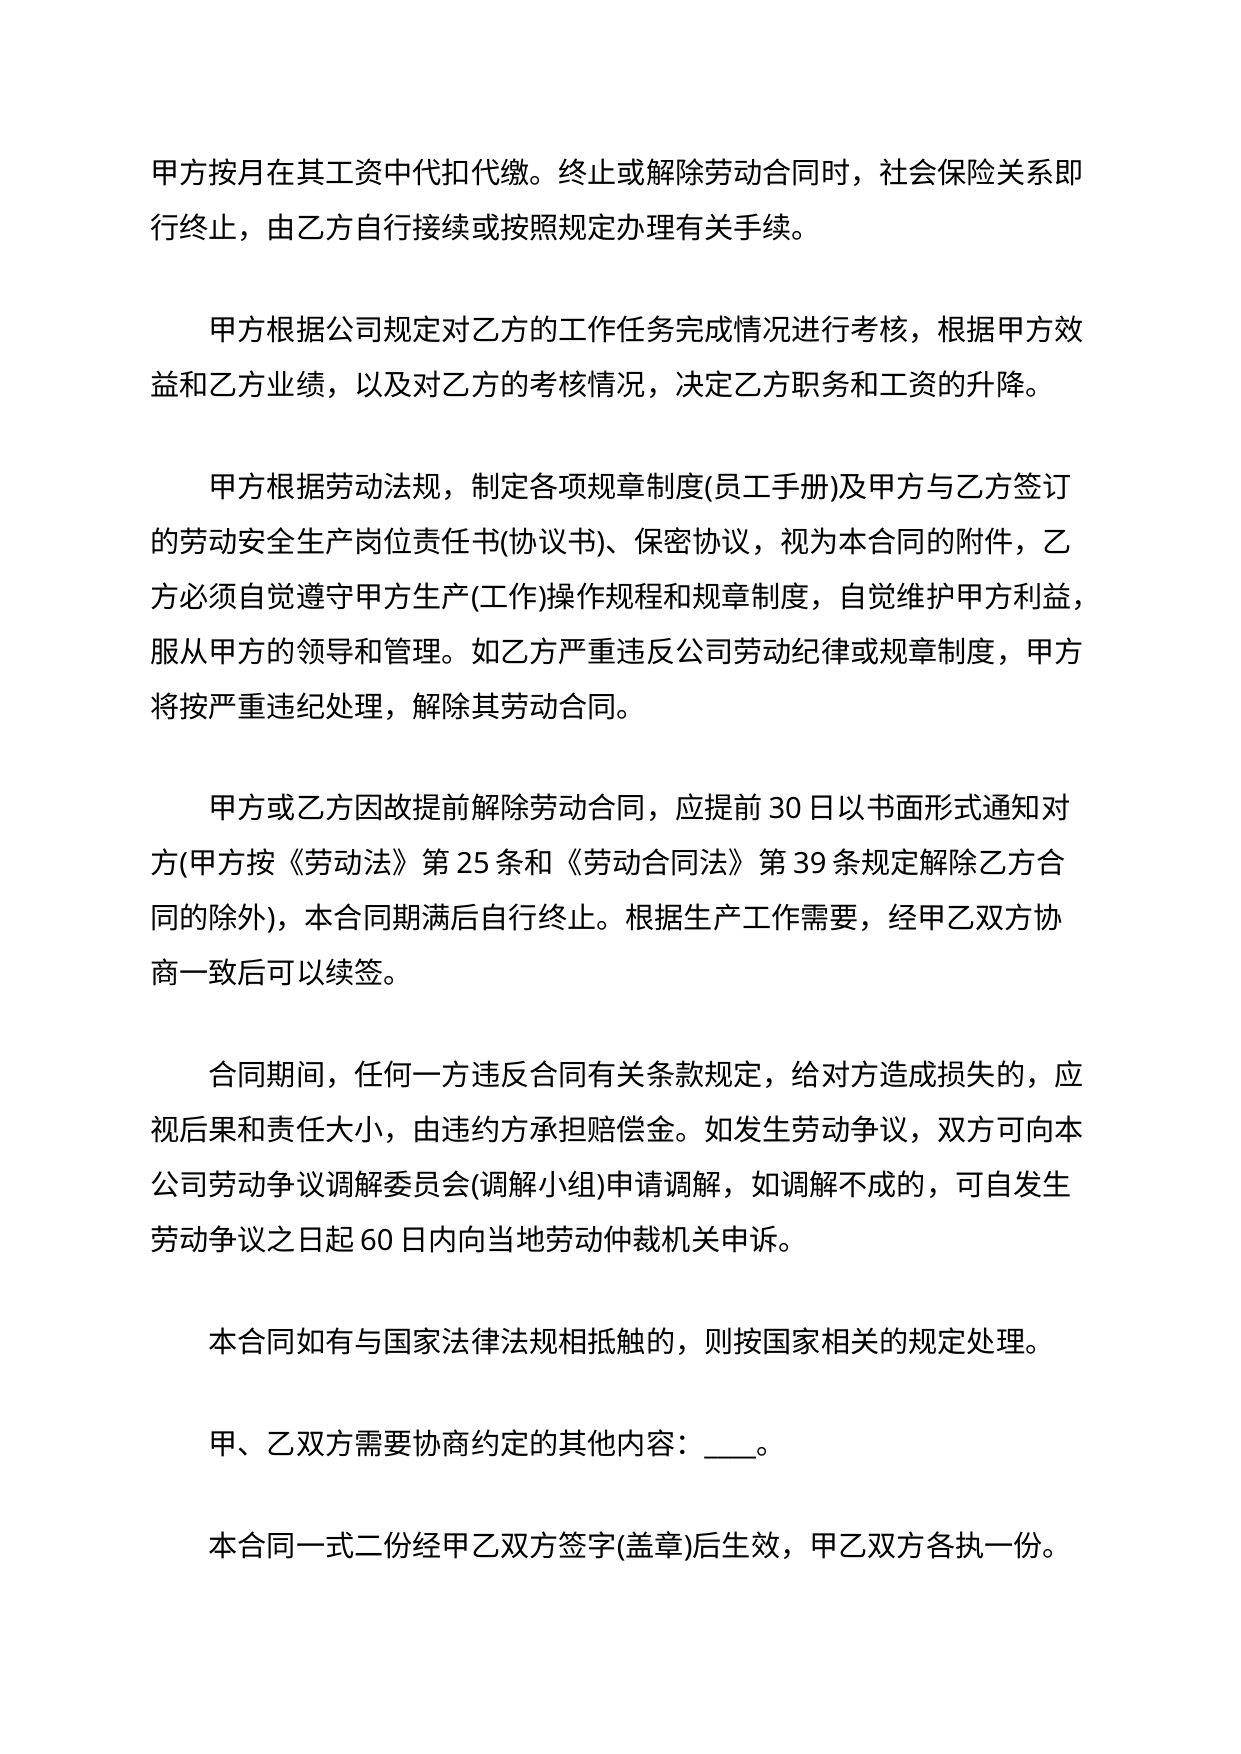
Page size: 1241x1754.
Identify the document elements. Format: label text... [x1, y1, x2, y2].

text 甲、乙双方需要协商约定的其他内容：____。 [150, 1420, 1090, 1463]
text 本合同一式二份经甲乙双方签字(盖章)后生效，甲乙双方各执一份。 [150, 1522, 1090, 1565]
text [150, 150, 1090, 247]
text 甲方或乙方因故提前解除劳动合同，应提前30日以书面形式通知对方(甲方按《劳动法》第25条和《劳动合同法》第39条规定解除乙方合同的除外)，本合同期满后自行终止。根据生产工作需要，经甲乙双方协商一致后可以续签。 [150, 785, 1090, 992]
text 甲方根据劳动法规，制定各项规章制度(员工手册)及甲方与乙方签订的劳动安全生产岗位责任书(协议书)、保密协议，视为本合同的附件，乙方必须自觉遵守甲方生产(工作)操作规程和规章制度，自觉维护甲方利益，服从甲方的领导和管理。如乙方严重违反公司劳动纪律或规章制度，甲方将按严重违纪处理，解除其劳动合同。 [150, 463, 1090, 726]
text 甲方根据公司规定对乙方的工作任务完成情况进行考核，根据甲方效益和乙方业绩，以及对乙方的考核情况，决定乙方职务和工资的升降。 [150, 307, 1090, 404]
text 本合同如有与国家法律法规相抵触的，则按国家相关的规定处理。 [150, 1318, 1090, 1361]
text 合同期间，任何一方违反合同有关条款规定，给对方造成损失的，应视后果和责任大小，由违约方承担赔偿金。如发生劳动争议，双方可向本公司劳动争议调解委员会(调解小组)申请调解，如调解不成的，可自发生劳动争议之日起60日内向当地劳动仲裁机关申诉。 [150, 1052, 1090, 1259]
